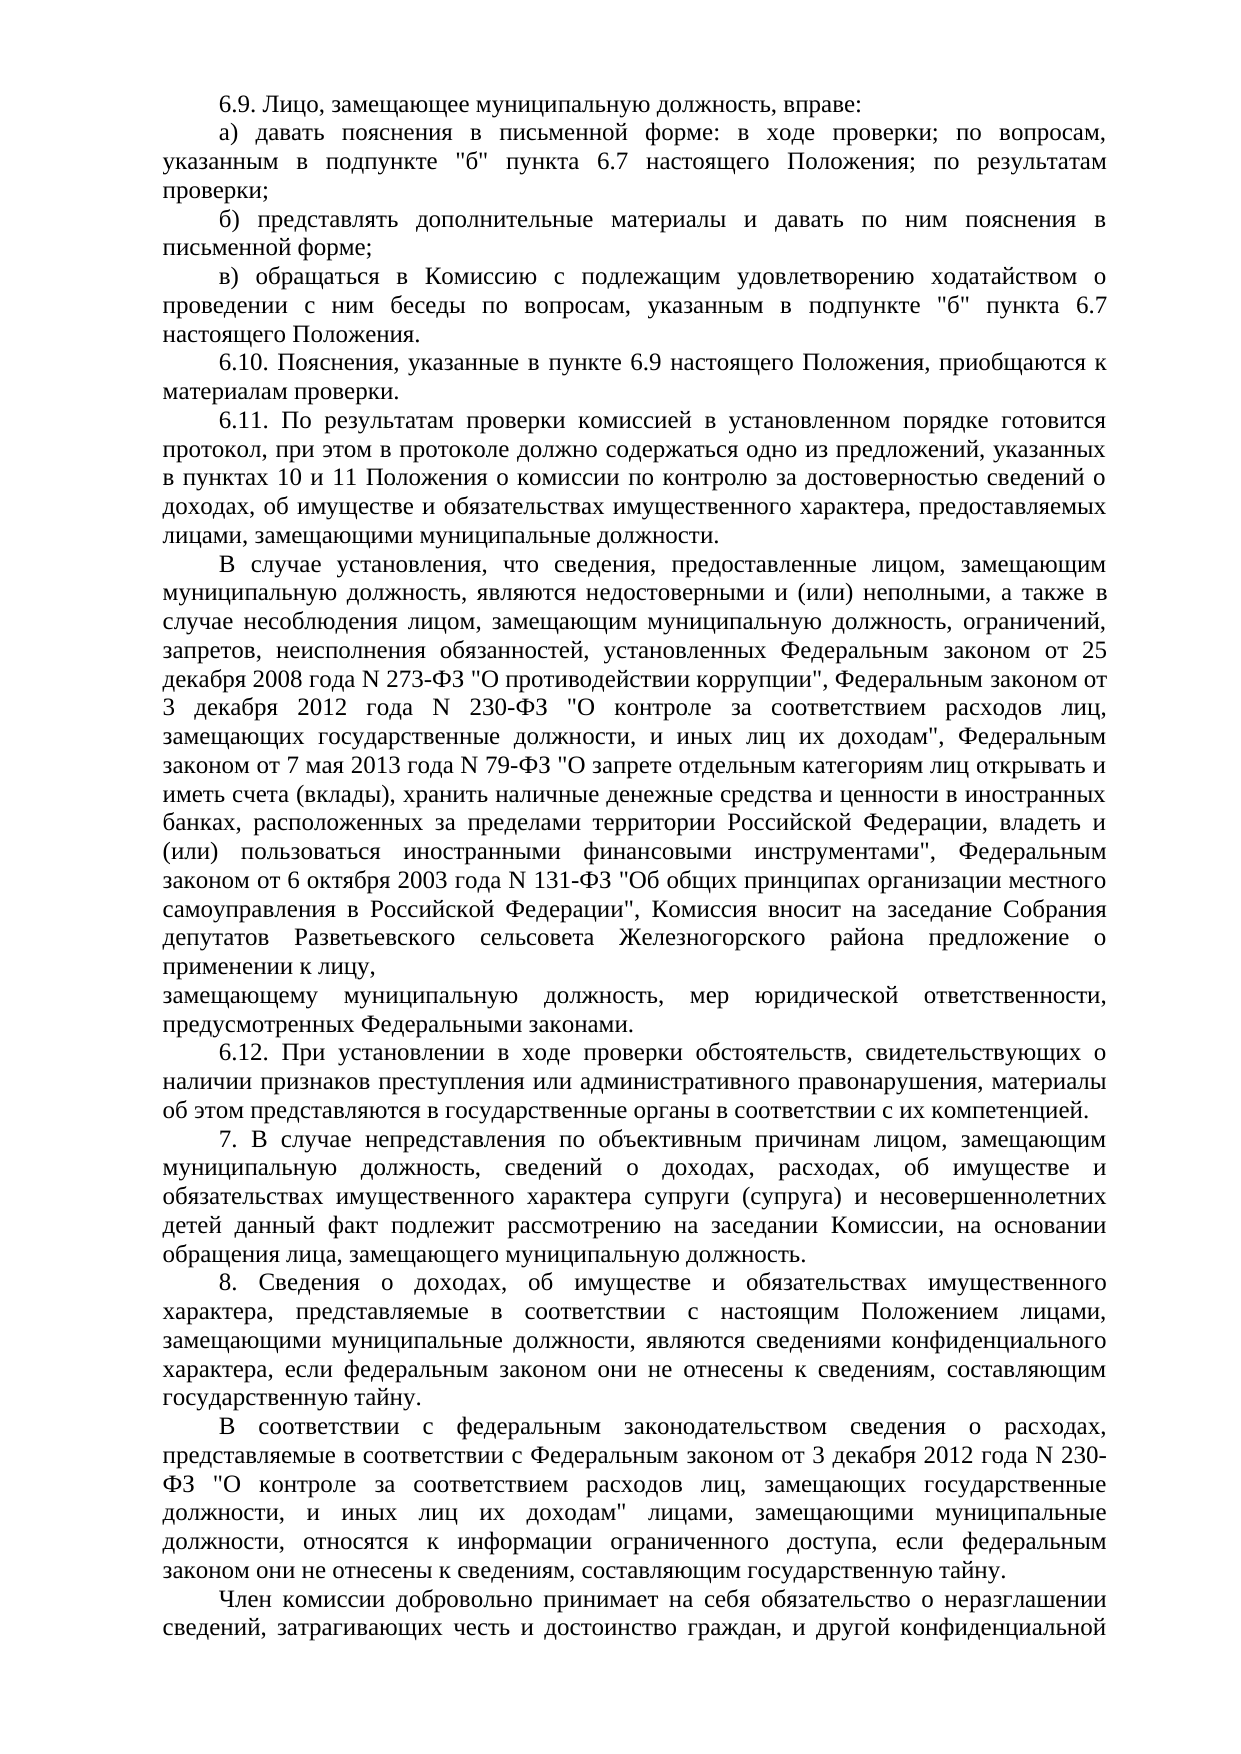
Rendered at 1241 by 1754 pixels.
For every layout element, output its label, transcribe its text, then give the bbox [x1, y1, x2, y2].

text 6.10. Пояснения, указанные в пункте 6.9 настоящего Положения, приобщаются к материалам проверки. [162, 347, 1107, 405]
title 6.12. При установлении в ходе проверки обстоятельств, свидетельствующих о наличии признаков преступления или административного правонарушения, материалы об этом представляются в государственные органы в соответствии с их компетенцией. [162, 1037, 1107, 1124]
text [162, 1584, 1107, 1641]
text 6.9. Лицо, замещающее муниципальную должность, вправе: [162, 89, 1107, 117]
title В случае установления, что сведения, предоставленные лицом, замещающим муниципальную должность, являются недостоверными и (или) неполными, а также в случае несоблюдения лицом, замещающим муниципальную должность, ограничений, запретов, неисполнения обязанностей, установленных Федеральным законом от 25 декабря 2008 года N 273-ФЗ "О противодействии коррупции", Федеральным законом от 3 декабря 2012 года N 230-ФЗ "О контроле за соответствием расходов лиц, замещающих государственные должности, и иных лиц их доходам", Федеральным законом от 7 мая 2013 года N 79-ФЗ "О запрете отдельным категориям лиц открывать и иметь счета (вклады), хранить наличные денежные средства и ценности в иностранных банках, расположенных за пределами территории Российской Федерации, владеть и (или) пользоваться иностранными финансовыми инструментами", Федеральным законом от 6 октября 2003 года N 131-ФЗ "Об общих принципах организации местного самоуправления в Российской Федерации", Комиссия вносит на заседание Собрания депутатов Разветьевского сельсовета Железногорского района предложение о применении к лицу, [162, 549, 1107, 980]
title 6.11. По результатам проверки комиссией в установленном порядке готовится протокол, при этом в протоколе должно содержаться одно из предложений, указанных в пунктах 10 и 11 Положения о комиссии по контролю за достоверностью сведений о доходах, об имуществе и обязательствах имущественного характера, предоставляемых лицами, замещающими муниципальные должности. [162, 405, 1107, 549]
text 7. В случае непредставления по объективным причинам лицом, замещающим муниципальную должность, сведений о доходах, расходах, об имуществе и обязательствах имущественного характера супруги (супруга) и несовершеннолетних детей данный факт подлежит рассмотрению на заседании Комиссии, на основании обращения лица, замещающего муниципальную должность. [162, 1124, 1107, 1267]
text в) обращаться в Комиссию с подлежащим удовлетворению ходатайством о проведении с ним беседы по вопросам, указанным в подпункте "б" пункта 6.7 настоящего Положения. [162, 261, 1107, 347]
text б) представлять дополнительные материалы и давать по ним пояснения в письменной форме; [162, 204, 1107, 261]
text а) давать пояснения в письменной форме: в ходе проверки; по вопросам, указанным в подпункте "б" пункта 6.7 настоящего Положения; по результатам проверки; [162, 117, 1107, 204]
text 8. Сведения о доходах, об имуществе и обязательствах имущественного характера, представляемые в соответствии с настоящим Положением лицами, замещающими муниципальные должности, являются сведениями конфиденциального характера, если федеральным законом они не отнесены к сведениям, составляющим государственную тайну. [162, 1267, 1107, 1411]
text В соответствии с федеральным законодательством сведения о расходах, представляемые в соответствии с Федеральным законом от 3 декабря 2012 года N 230-ФЗ "О контроле за соответствием расходов лиц, замещающих государственные должности, и иных лиц их доходам" лицами, замещающими муниципальные должности, относятся к информации ограниченного доступа, если федеральным законом они не отнесены к сведениям, составляющим государственную тайну. [162, 1411, 1107, 1584]
title замещающему муниципальную должность, мер юридической ответственности, предусмотренных Федеральными законами. [162, 980, 1107, 1037]
